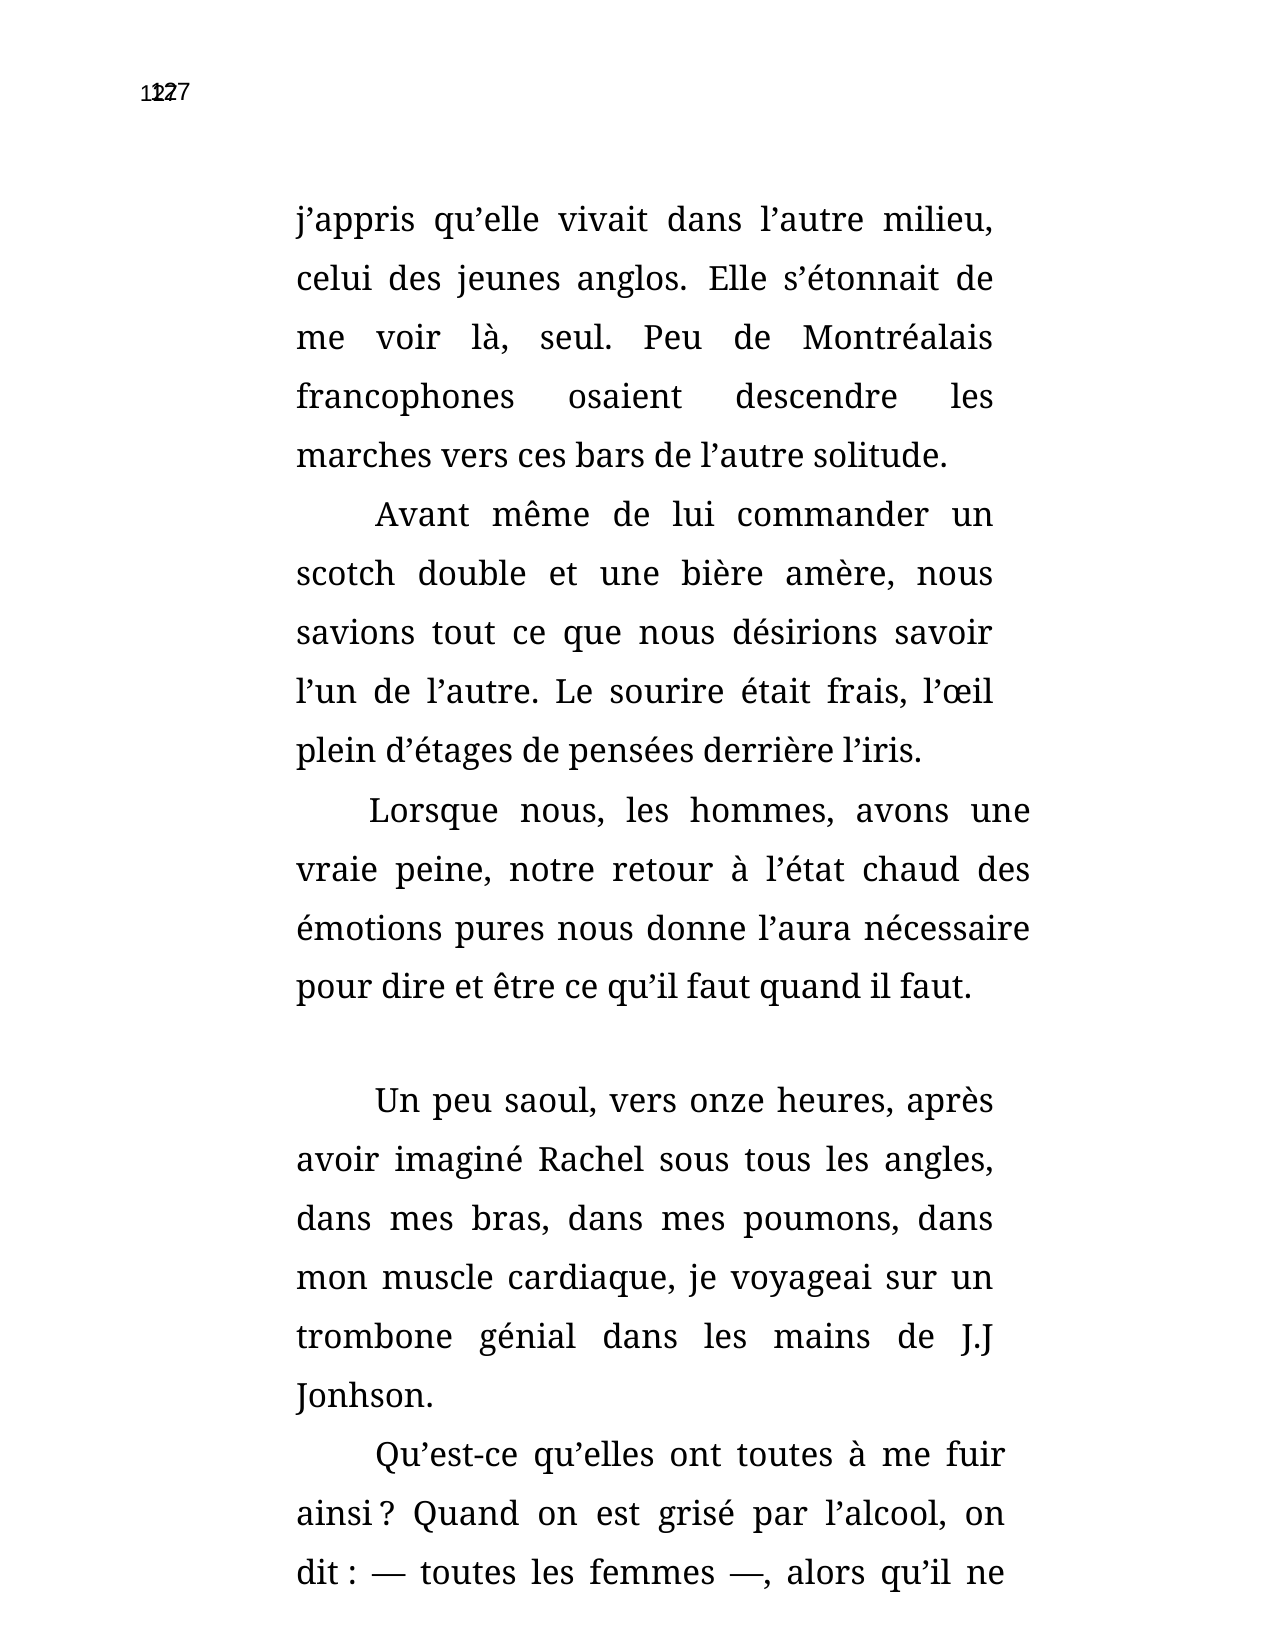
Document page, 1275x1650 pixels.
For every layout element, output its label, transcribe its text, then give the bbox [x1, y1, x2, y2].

text Avant même de lui commander un scotch double et une bière amère, nous savions tout ce que nous désirions savoir l’un de l’autre. Le sourire était frais, l’œil plein d’étages de pensées derrière l’iris. [296, 491, 994, 772]
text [296, 196, 994, 477]
text Lorsque nous, les hommes, avons une vraie peine, notre retour à l’état chaud des émotions pures nous donne l’aura nécessaire pour dire et être ce qu’il faut quand il faut. [296, 786, 1031, 1009]
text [296, 1431, 1006, 1594]
text Un peu saoul, vers onze heures, après avoir imaginé Rachel sous tous les angles, dans mes bras, dans mes poumons, dans mon muscle cardiaque, je voyageai sur un trombone génial dans les mains de J.J Jonhson. [296, 1077, 994, 1417]
